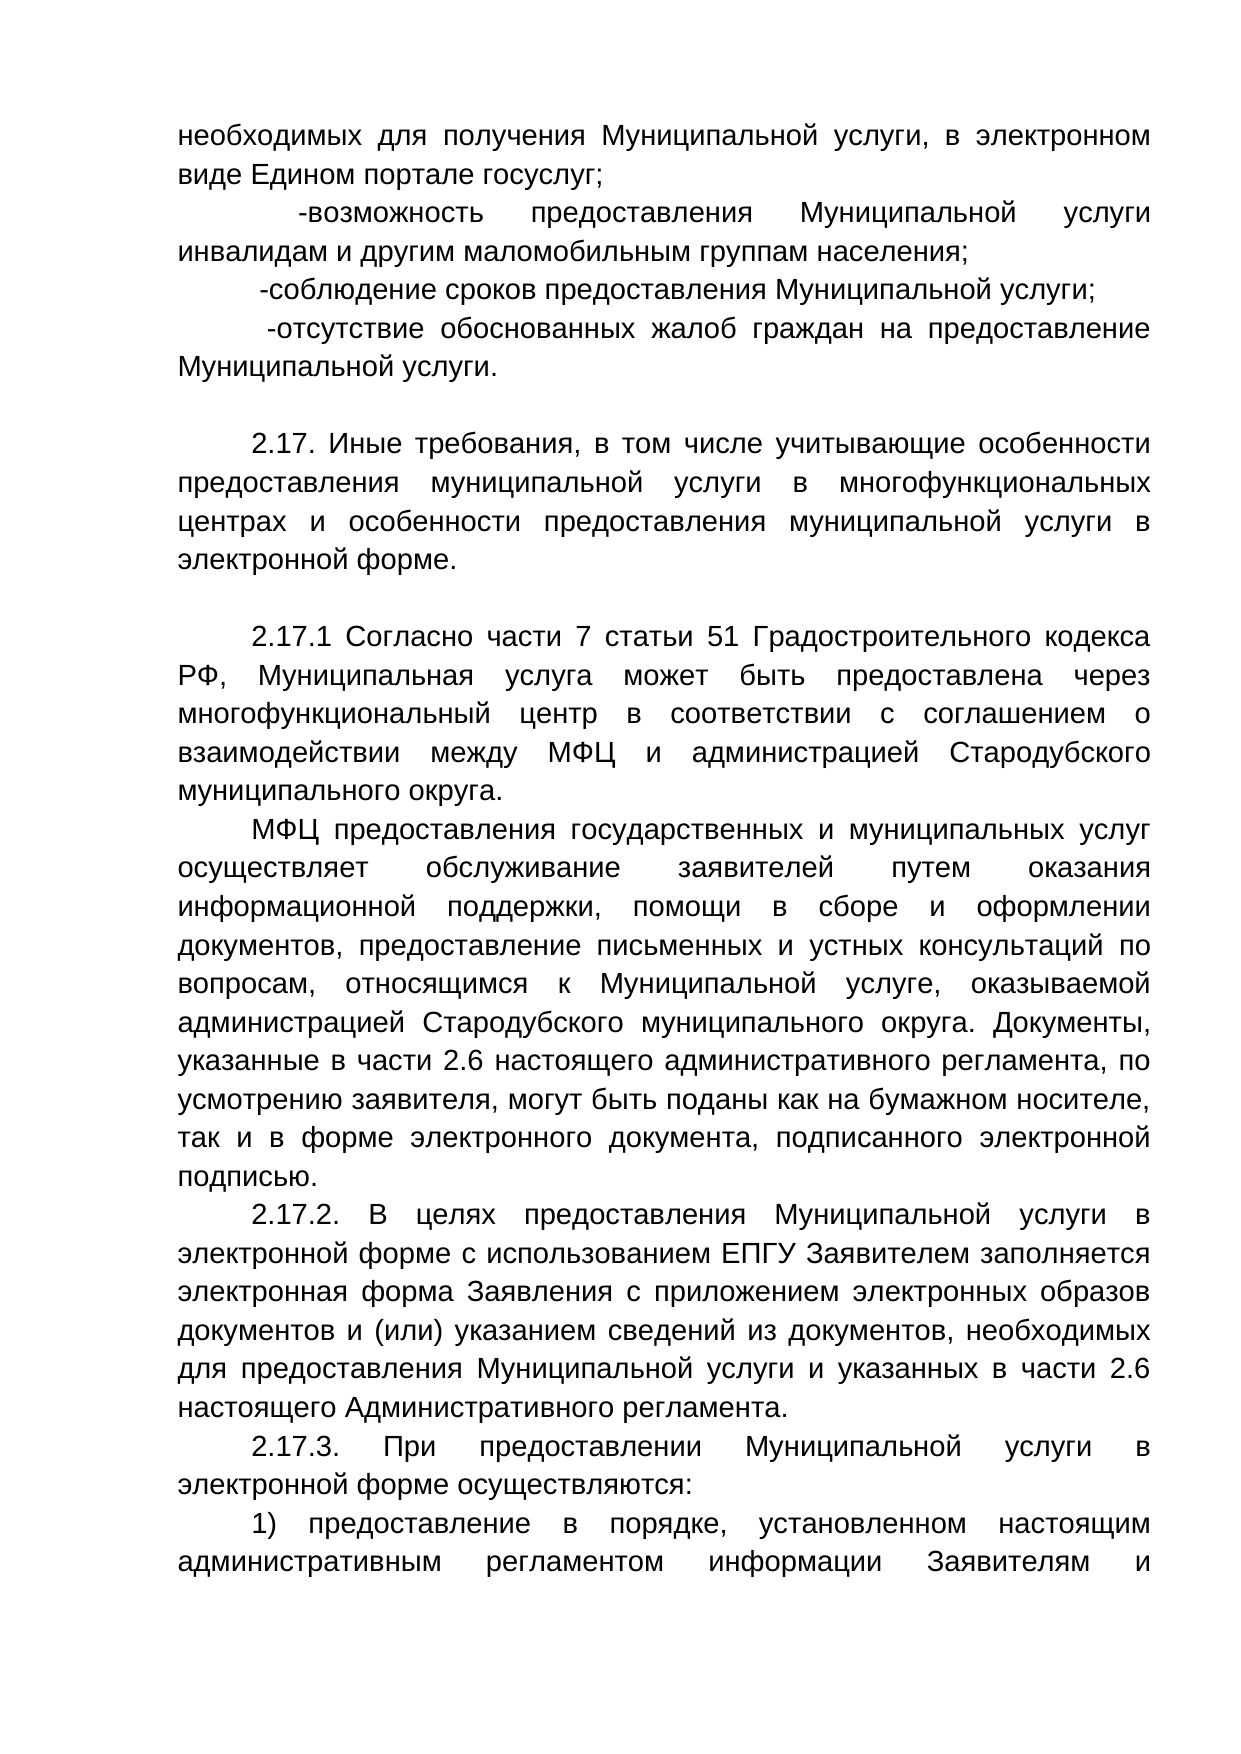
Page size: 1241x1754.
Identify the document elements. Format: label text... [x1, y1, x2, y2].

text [177, 118, 1152, 190]
text 2.17.1 Согласно части 7 статьи 51 Градостроительного кодекса РФ, Муниципальная услуга может быть предоставлена через многофункциональный центр в соответствии с соглашением о взаимодействии между МФЦ и администрацией Стародубского муниципального округа. [177, 619, 1152, 807]
text -возможность предоставления Муниципальной услуги инвалидам и другим маломобильным группам населения; [177, 195, 1152, 267]
text 2.17. Иные требования, в том числе учитывающие особенности предоставления муниципальной услуги в многофункциональных центрах и особенности предоставления муниципальной услуги в электронной форме. [177, 426, 1152, 576]
text -отсутствие обоснованных жалоб граждан на предоставление Муниципальной услуги. [177, 311, 1152, 383]
text 2.17.2. В целях предоставления Муниципальной услуги в электронной форме с использованием ЕПГУ Заявителем заполняется электронная форма Заявления с приложением электронных образов документов и (или) указанием сведений из документов, необходимых для предоставления Муниципальной услуги и указанных в части 2.6 настоящего Административного регламента. [177, 1197, 1152, 1423]
text 2.17.3. При предоставлении Муниципальной услуги в электронной форме осуществляются: [177, 1428, 1152, 1501]
text МФЦ предоставления государственных и муниципальных услуг осуществляет обслуживание заявителей путем оказания информационной поддержки, помощи в сборе и оформлении документов, предоставление письменных и устных консультаций по вопросам, относящимся к Муниципальной услуге, оказываемой администрацией Стародубского муниципального округа. Документы, указанные в части 2.6 настоящего административного регламента, по усмотрению заявителя, могут быть поданы как на бумажном носителе, так и в форме электронного документа, подписанного электронной подписью. [177, 812, 1152, 1192]
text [177, 1506, 1152, 1578]
text -соблюдение сроков предоставления Муниципальной услуги; [177, 272, 1152, 306]
